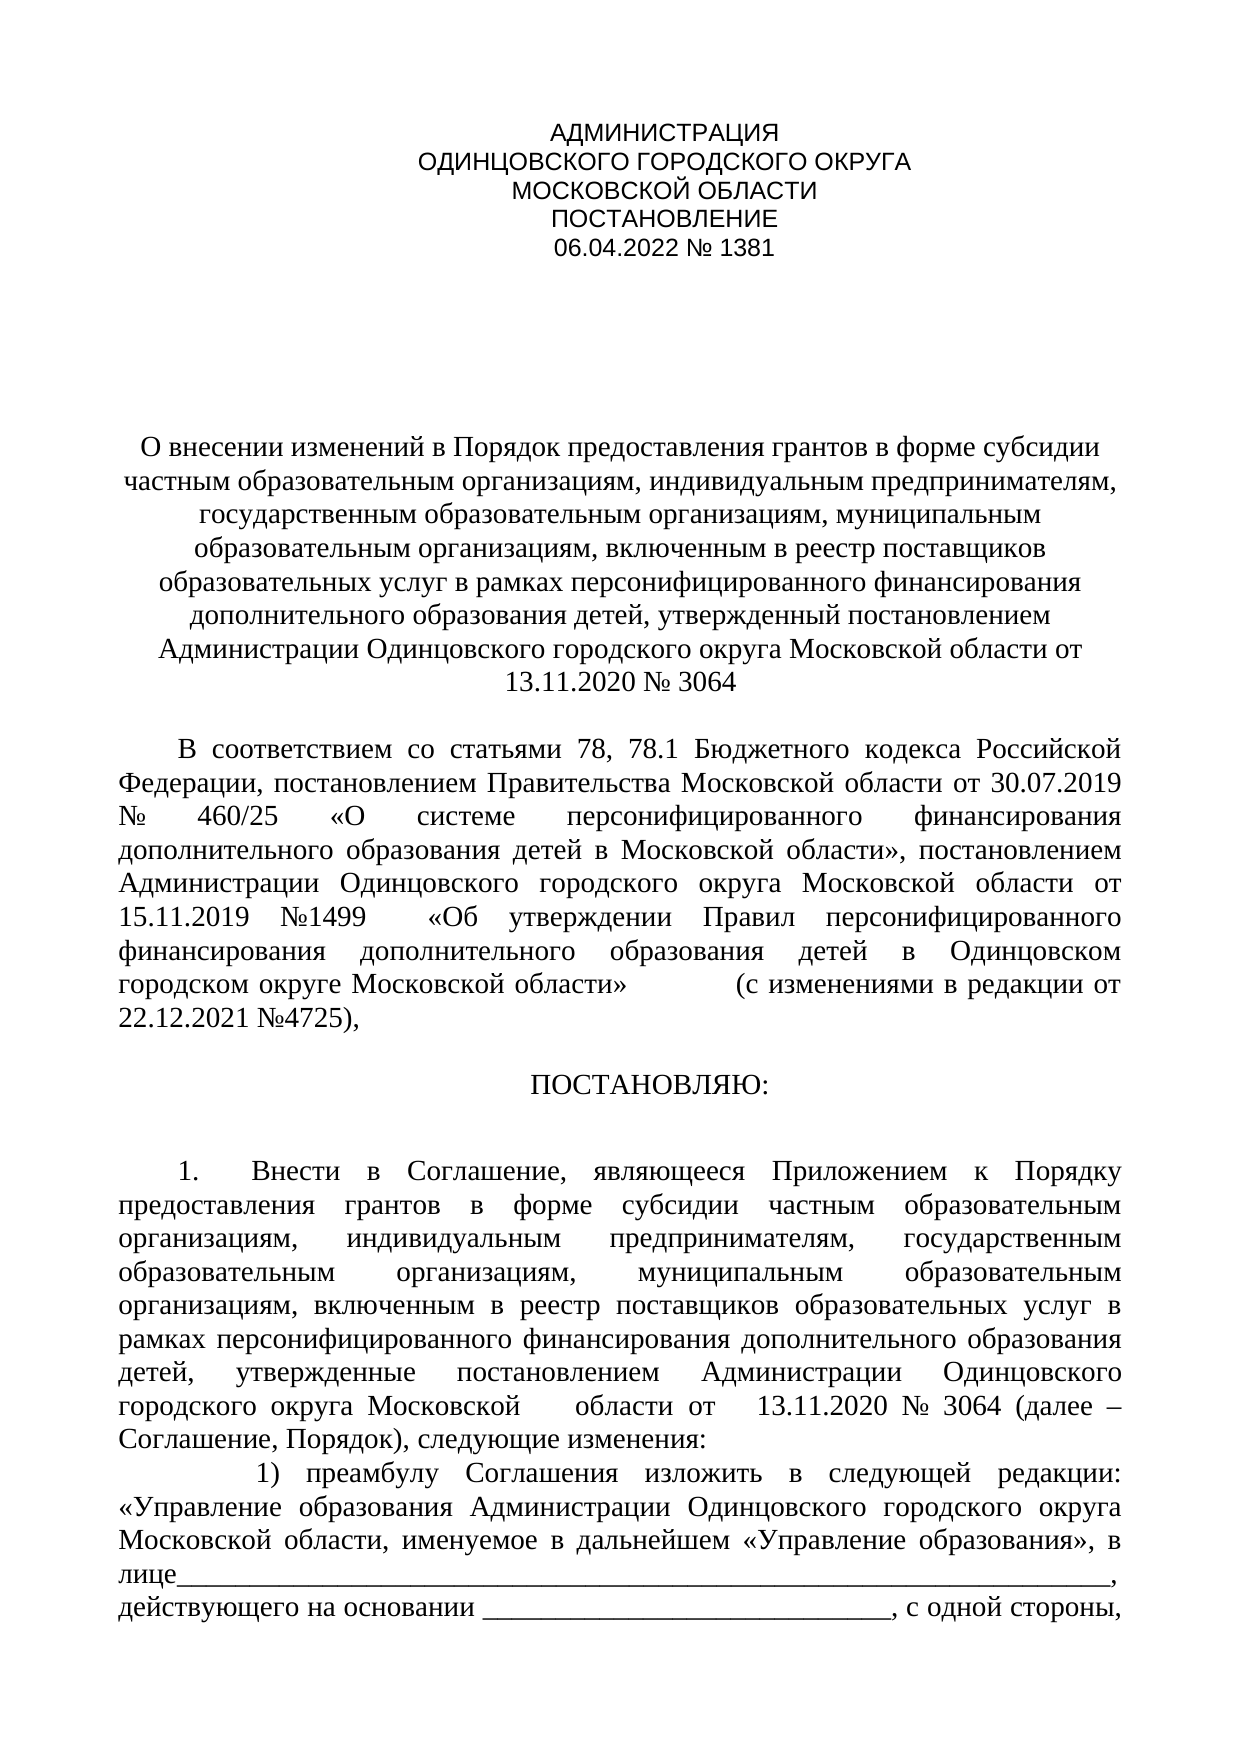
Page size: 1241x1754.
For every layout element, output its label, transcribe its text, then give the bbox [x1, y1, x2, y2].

text О внесении изменений в Порядок предоставления грантов в форме субсидии частным образовательным организациям, индивидуальным предпринимателям, государственным образовательным организациям, муниципальным образовательным организациям, включенным в реестр поставщиков образовательных услуг в рамках персонифицированного финансирования дополнительного образования детей, утвержденный постановлением Администрации Одинцовского городского округа Московской области от 13.11.2020 № 3064 [118, 429, 1122, 698]
text МОСКОВСКОЙ ОБЛАСТИ [177, 176, 1152, 204]
text АДМИНИСТРАЦИЯ [177, 118, 1152, 147]
text ПОСТАНОВЛЕНИЕ [177, 204, 1152, 233]
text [118, 1455, 1122, 1623]
text В соответствием со статьями 78, 78.1 Бюджетного кодекса Российской Федерации, постановлением Правительства Московской области от 30.07.2019 № 460/25 «О системе персонифицированного финансирования дополнительного образования детей в Московской области», постановлением Администрации Одинцовского городского округа Московской области от 15.11.2019 №1499 «Об утверждении Правил персонифицированного финансирования дополнительного образования детей в Одинцовском городском округе Московской области» (с изменениями в редакции от 22.12.2021 №4725), [118, 731, 1122, 1033]
list Внести в Соглашение, являющееся Приложением к Порядку предоставления грантов в форме субсидии частным образовательным организациям, индивидуальным предпринимателям, государственным образовательным организациям, муниципальным образовательным организациям, включенным в реестр поставщиков образовательных услуг в рамках персонифицированного финансирования дополнительного образования детей, утвержденные постановлением Администрации Одинцовского городского округа Московской области от 13.11.2020 № 3064 (далее – Соглашение, Порядок), следующие изменения: [118, 1153, 1122, 1455]
text ПОСТАНОВЛЯЮ: [118, 1067, 1122, 1100]
text 06.04.2022 № 1381 [177, 233, 1152, 262]
text ОДИНЦОВСКОГО ГОРОДСКОГО ОКРУГА [177, 147, 1152, 176]
